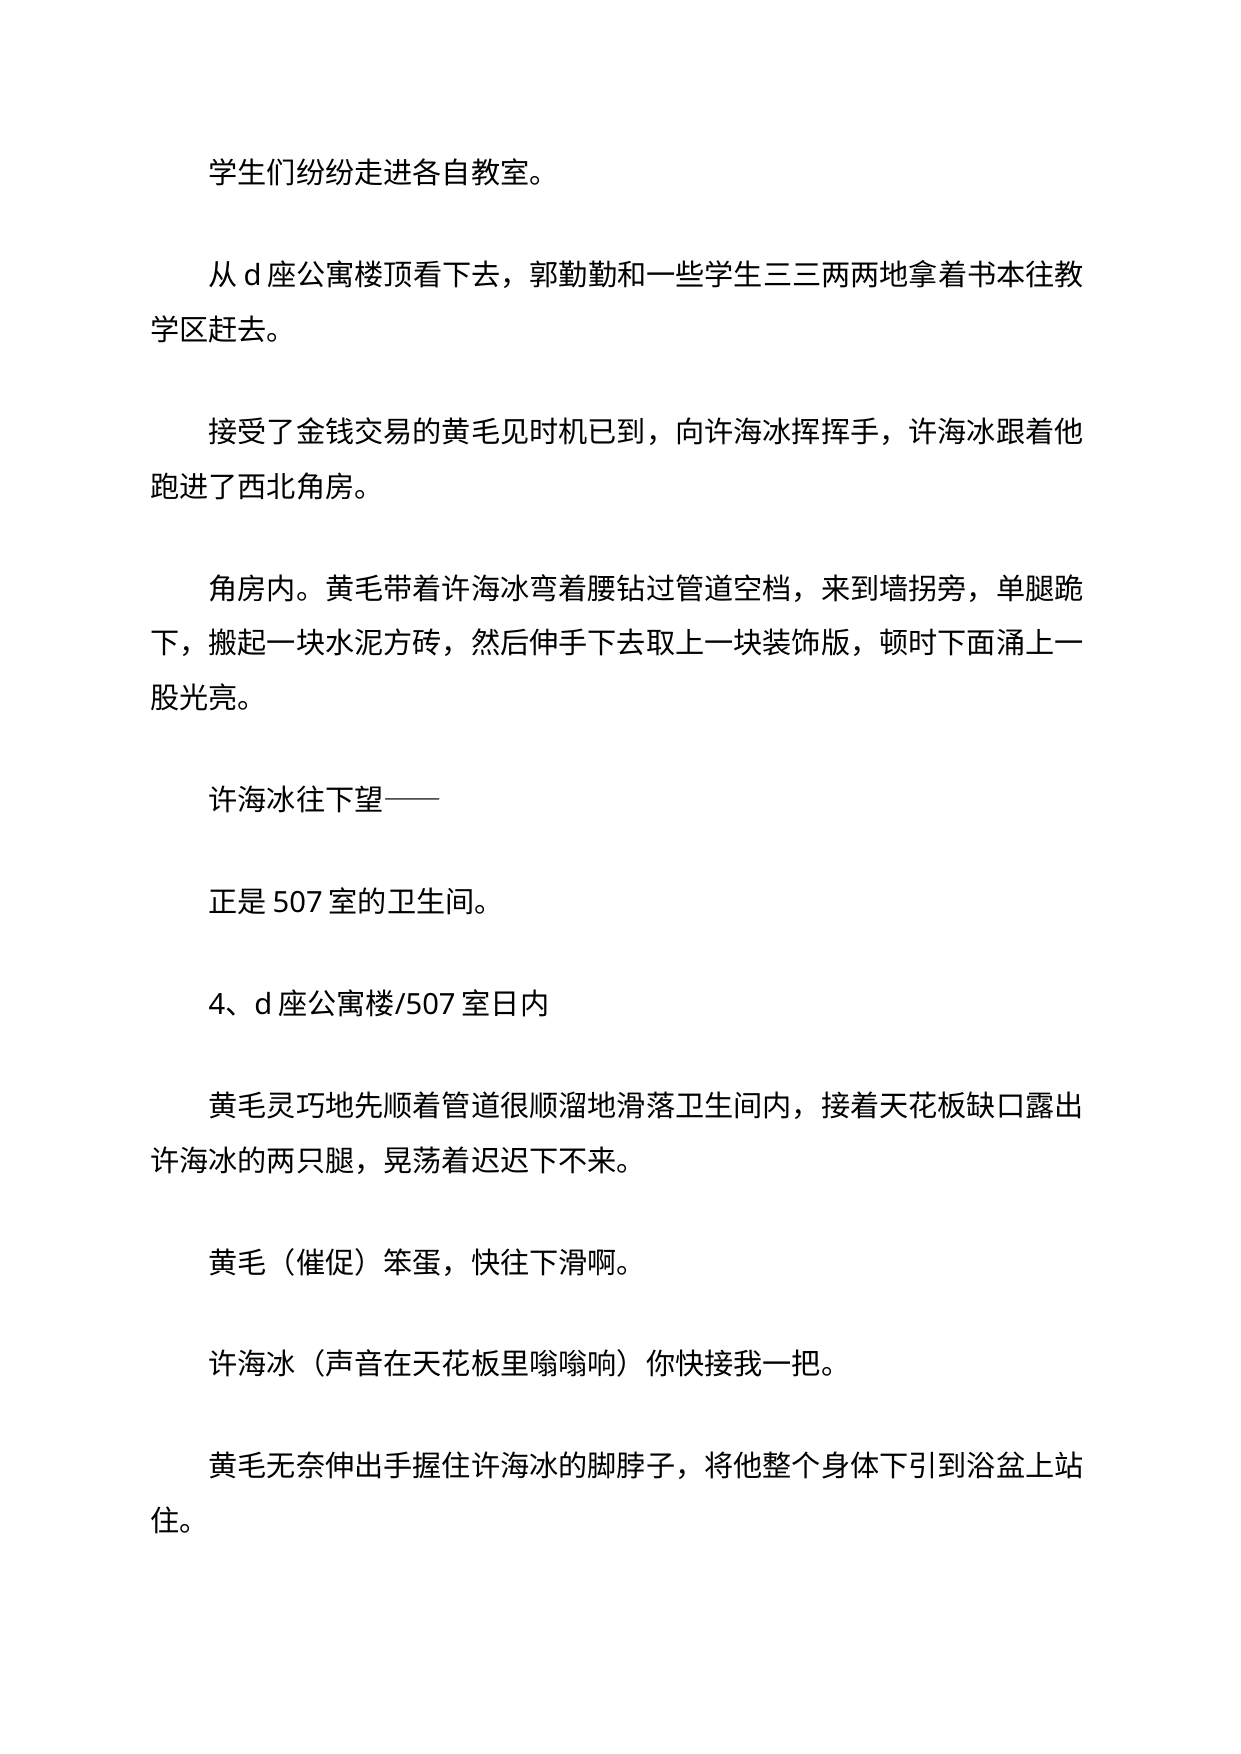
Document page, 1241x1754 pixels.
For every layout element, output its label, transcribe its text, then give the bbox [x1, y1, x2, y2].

text 黄毛（催促）笨蛋，快往下滑啊。 [150, 1239, 1090, 1281]
text 接受了金钱交易的黄毛见时机已到，向许海冰挥挥手，许海冰跟着他跑进了西北角房。 [150, 408, 1090, 506]
text 4、d座公寓楼/507室日内 [150, 981, 1090, 1023]
text 角房内。黄毛带着许海冰弯着腰钻过管道空档，来到墙拐旁，单腿跪下，搬起一块水泥方砖，然后伸手下去取上一块装饰版，顿时下面涌上一股光亮。 [150, 565, 1090, 717]
text 从d座公寓楼顶看下去，郭勤勤和一些学生三三两两地拿着书本往教学区赶去。 [150, 252, 1090, 349]
text 许海冰（声音在天花板里嗡嗡响）你快接我一把。 [150, 1341, 1090, 1383]
text 许海冰往下望—— [150, 777, 1090, 819]
text 黄毛无奈伸出手握住许海冰的脚脖子，将他整个身体下引到浴盆上站住。 [150, 1443, 1090, 1540]
text 黄毛灵巧地先顺着管道很顺溜地滑落卫生间内，接着天花板缺口露出许海冰的两只腿，晃荡着迟迟下不来。 [150, 1082, 1090, 1180]
text 正是507室的卫生间。 [150, 878, 1090, 921]
text 学生们纷纷走进各自教室。 [150, 150, 1090, 192]
